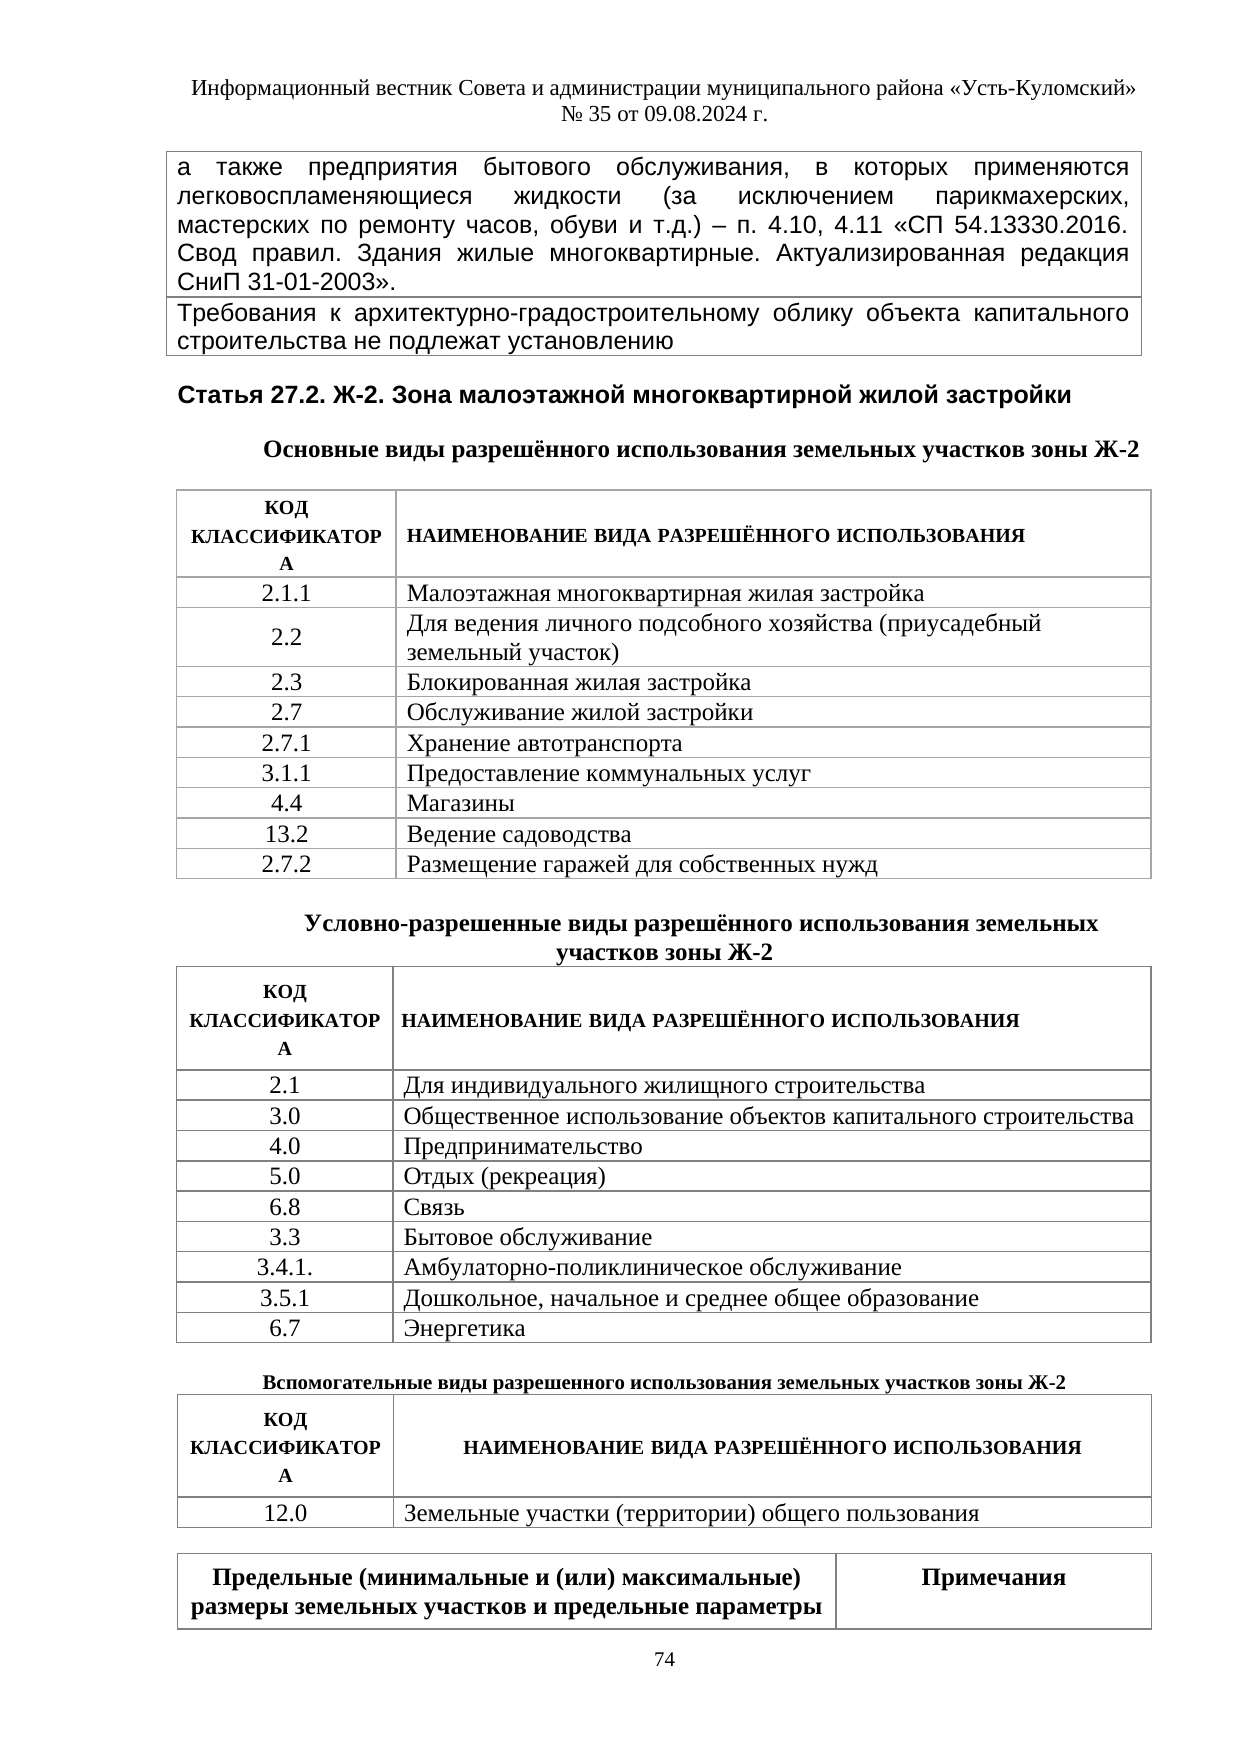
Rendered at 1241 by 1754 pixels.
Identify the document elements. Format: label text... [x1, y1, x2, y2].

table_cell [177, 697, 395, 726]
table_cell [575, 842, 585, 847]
text Основные виды разрешённого использования земельных участков зоны Ж-2 [177, 434, 1152, 463]
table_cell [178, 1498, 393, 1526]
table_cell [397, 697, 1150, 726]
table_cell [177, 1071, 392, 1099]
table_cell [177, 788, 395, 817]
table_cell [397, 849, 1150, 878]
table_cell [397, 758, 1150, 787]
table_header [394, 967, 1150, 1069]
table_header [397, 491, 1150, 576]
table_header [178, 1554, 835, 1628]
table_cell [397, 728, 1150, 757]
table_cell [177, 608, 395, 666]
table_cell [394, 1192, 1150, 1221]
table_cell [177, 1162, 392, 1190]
text Условно-разрешенные виды разрешённого использования земельных участков зоны Ж-2 [177, 908, 1152, 966]
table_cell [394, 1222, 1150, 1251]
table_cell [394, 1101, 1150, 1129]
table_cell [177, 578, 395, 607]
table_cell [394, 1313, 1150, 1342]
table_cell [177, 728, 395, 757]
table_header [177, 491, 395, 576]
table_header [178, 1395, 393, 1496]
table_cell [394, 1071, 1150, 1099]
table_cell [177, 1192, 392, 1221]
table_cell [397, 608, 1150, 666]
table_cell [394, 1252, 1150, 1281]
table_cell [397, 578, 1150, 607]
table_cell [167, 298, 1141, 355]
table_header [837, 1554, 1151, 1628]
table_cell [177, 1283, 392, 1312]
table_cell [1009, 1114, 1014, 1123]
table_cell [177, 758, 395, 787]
text Вспомогательные виды разрешенного использования земельных участков зоны Ж-2 [177, 1370, 1152, 1394]
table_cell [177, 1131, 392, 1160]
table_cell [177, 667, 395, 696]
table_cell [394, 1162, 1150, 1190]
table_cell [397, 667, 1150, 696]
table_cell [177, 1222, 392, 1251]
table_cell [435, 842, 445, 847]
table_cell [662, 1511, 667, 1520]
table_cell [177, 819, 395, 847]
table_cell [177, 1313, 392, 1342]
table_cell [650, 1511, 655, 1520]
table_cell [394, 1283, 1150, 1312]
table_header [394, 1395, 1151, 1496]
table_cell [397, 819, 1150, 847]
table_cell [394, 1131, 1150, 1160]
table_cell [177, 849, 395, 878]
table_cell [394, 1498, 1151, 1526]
text Статья 27.2. Ж-2. Зона малоэтажной многоквартирной жилой застройки [177, 381, 1152, 409]
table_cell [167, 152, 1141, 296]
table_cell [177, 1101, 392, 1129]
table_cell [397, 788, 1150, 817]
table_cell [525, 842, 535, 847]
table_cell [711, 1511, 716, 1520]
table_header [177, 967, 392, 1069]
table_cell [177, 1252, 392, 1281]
